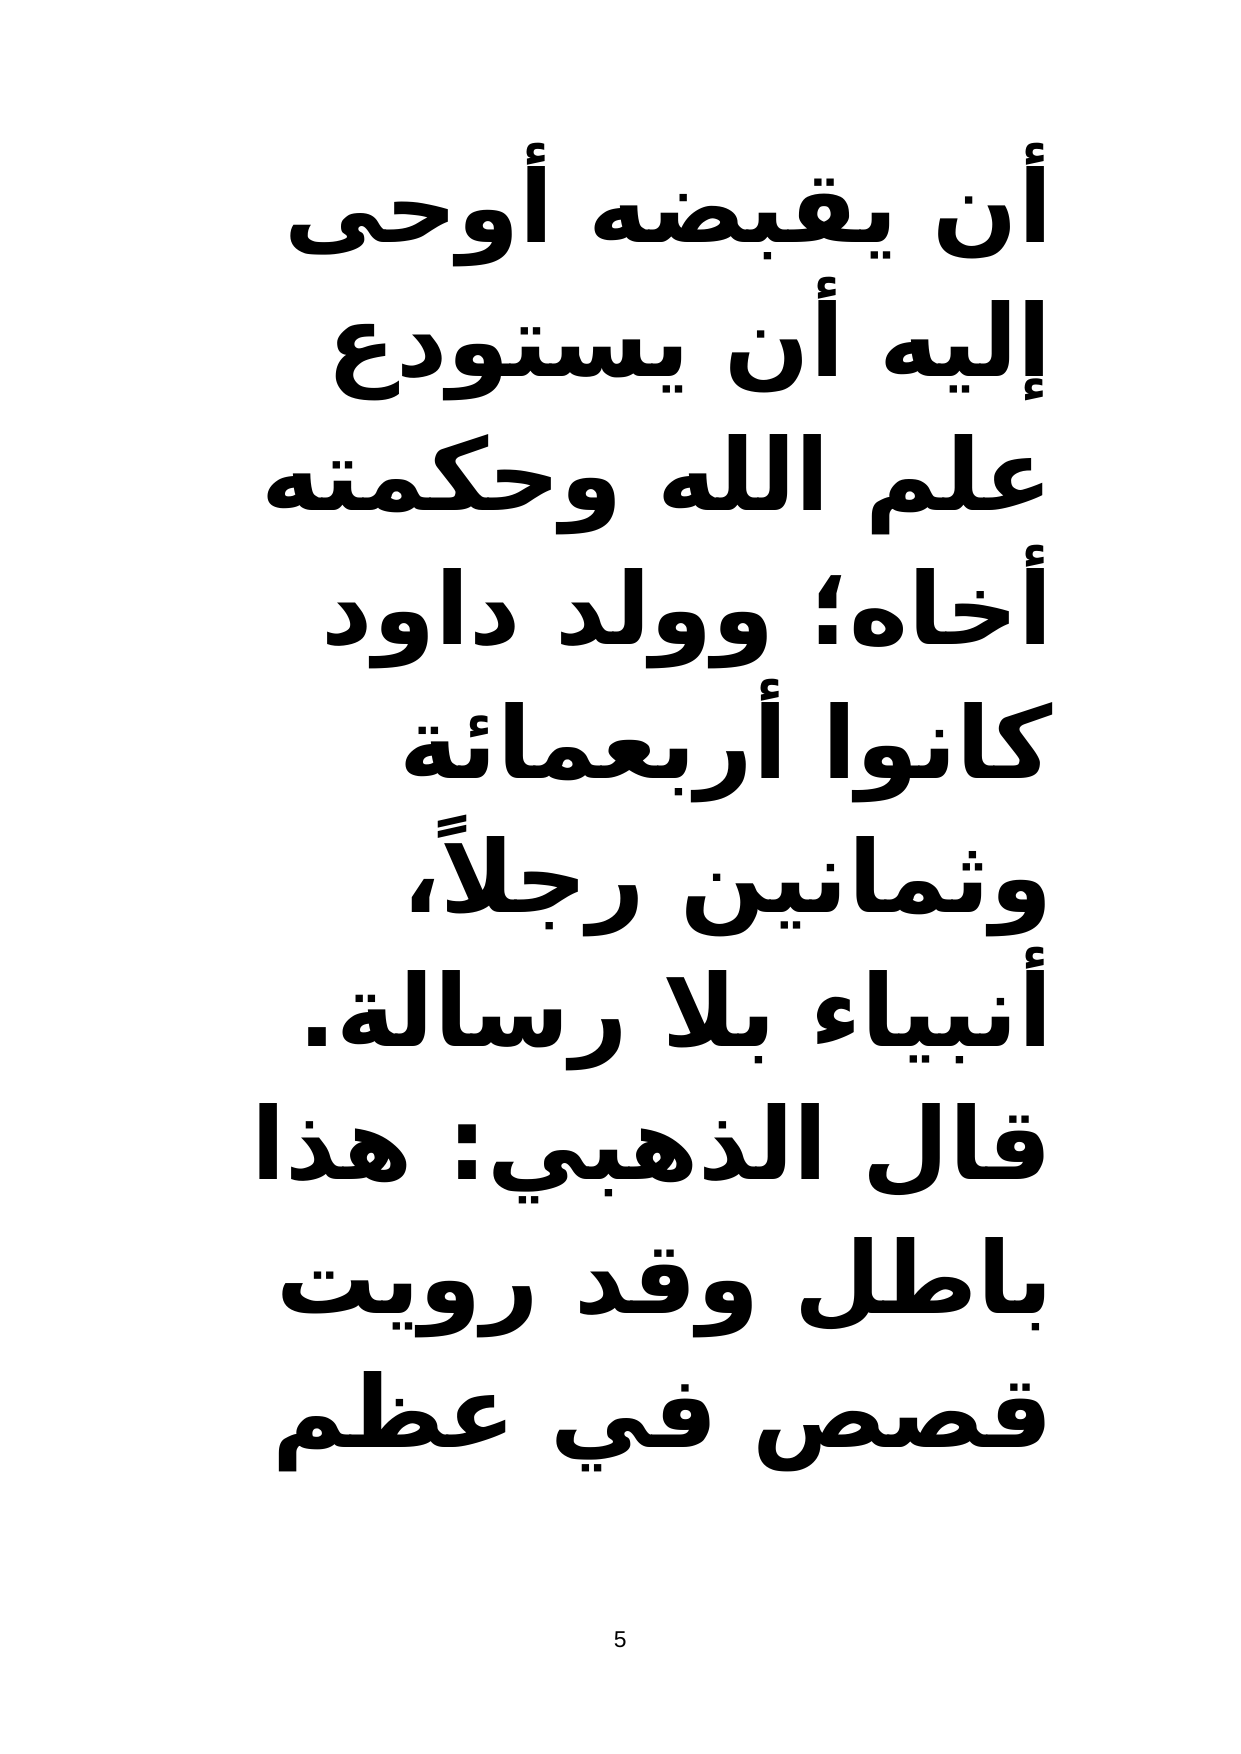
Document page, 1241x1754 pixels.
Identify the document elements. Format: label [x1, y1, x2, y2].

text [187, 150, 1053, 1471]
